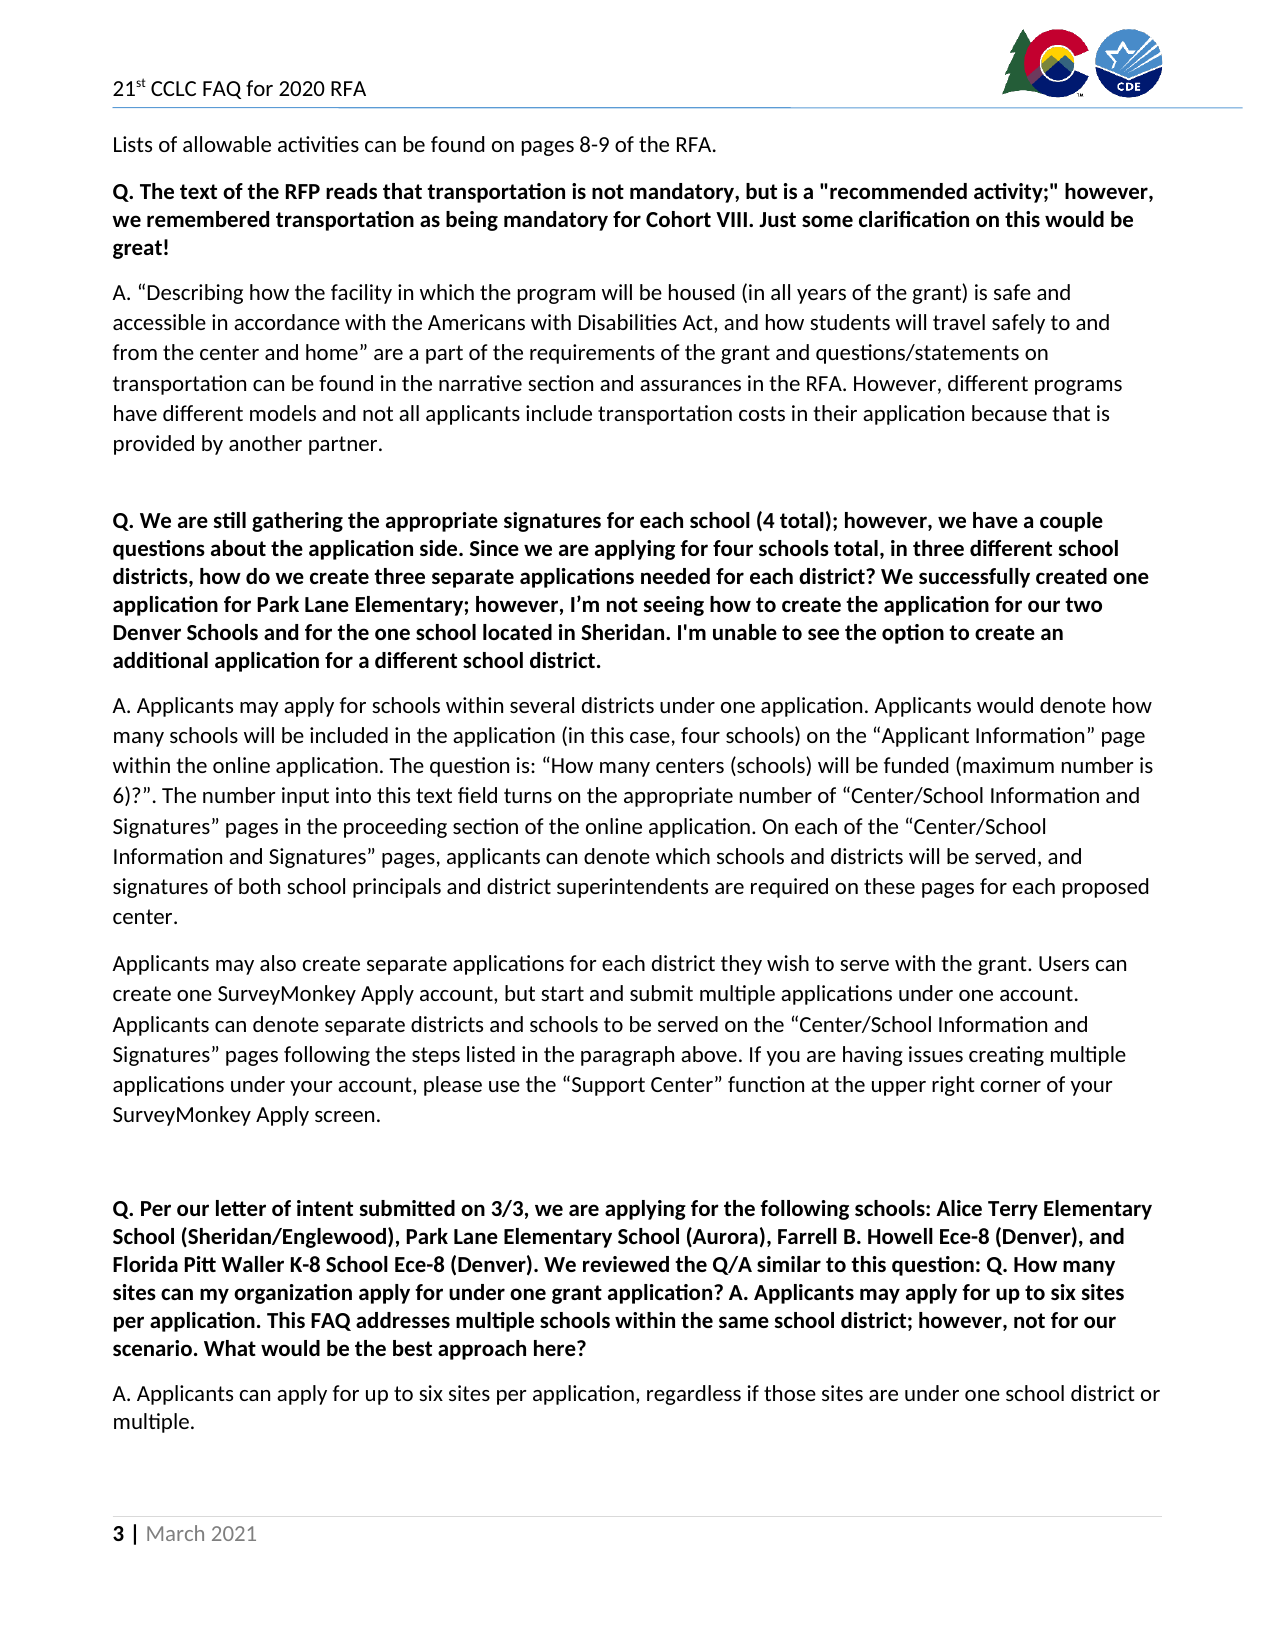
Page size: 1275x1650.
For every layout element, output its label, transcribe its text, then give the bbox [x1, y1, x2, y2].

text Lists of allowable activities can be found on pages 8-9 of the RFA. [112, 131, 1162, 158]
text A. Applicants may apply for schools within several districts under one application. Applicants would denote how many schools will be included in the application (in this case, four schools) on the “Applicant Information” page within the online application. The question is: “How many centers (schools) will be funded (maximum number is 6)?”. The number input into this text field turns on the appropriate number of “Center/School Information and Signatures” pages in the proceeding section of the online application. On each of the “Center/School Information and Signatures” pages, applicants can denote which schools and districts will be served, and signatures of both school principals and district superintendents are required on these pages for each proposed center. [112, 691, 1162, 931]
picture [1001, 29, 1163, 98]
text Applicants may also create separate applications for each district they wish to serve with the grant. Users can create one SurveyMonkey Apply account, but start and submit multiple applications under one account. Applicants can denote separate districts and schools to be served on the “Center/School Information and Signatures” pages following the steps listed in the paragraph above. If you are having issues creating multiple applications under your account, please use the “Support Center” function at the upper right corner of your SurveyMonkey Apply screen. [112, 949, 1162, 1128]
text Q. The text of the RFP reads that transportation is not mandatory, but is a "recommended activity;" however, we remembered transportation as being mandatory for Cohort VIII. Just some clarification on this would be great! [112, 177, 1162, 261]
text Q. We are still gathering the appropriate signatures for each school (4 total); however, we have a couple questions about the application side. Since we are applying for four schools total, in three different school districts, how do we create three separate applications needed for each district? We successfully created one application for Park Lane Elementary; however, I’m not seeing how to create the application for our two Denver Schools and for the one school located in Sheridan. I'm unable to see the option to create an additional application for a different school district. [112, 506, 1162, 674]
text A. Applicants can apply for up to six sites per application, regardless if those sites are under one school district or multiple. [112, 1379, 1162, 1435]
text Q. Per our letter of intent submitted on 3/3, we are applying for the following schools: Alice Terry Elementary School (Sheridan/Englewood), Park Lane Elementary School (Aurora), Farrell B. Howell Ece-8 (Denver), and Florida Pitt Waller K-8 School Ece-8 (Denver). We reviewed the Q/A similar to this question: Q. How many sites can my organization apply for under one grant application? A. Applicants may apply for up to six sites per application. This FAQ addresses multiple schools within the same school district; however, not for our scenario. What would be the best approach here? [112, 1194, 1162, 1362]
text A. “Describing how the facility in which the program will be housed (in all years of the grant) is safe and accessible in accordance with the Americans with Disabilities Act, and how students will travel safely to and from the center and home” are a part of the requirements of the grant and questions/statements on transportation can be found in the narrative section and assurances in the RFA. However, different programs have different models and not all applicants include transportation costs in their application because that is provided by another partner. [112, 278, 1162, 487]
